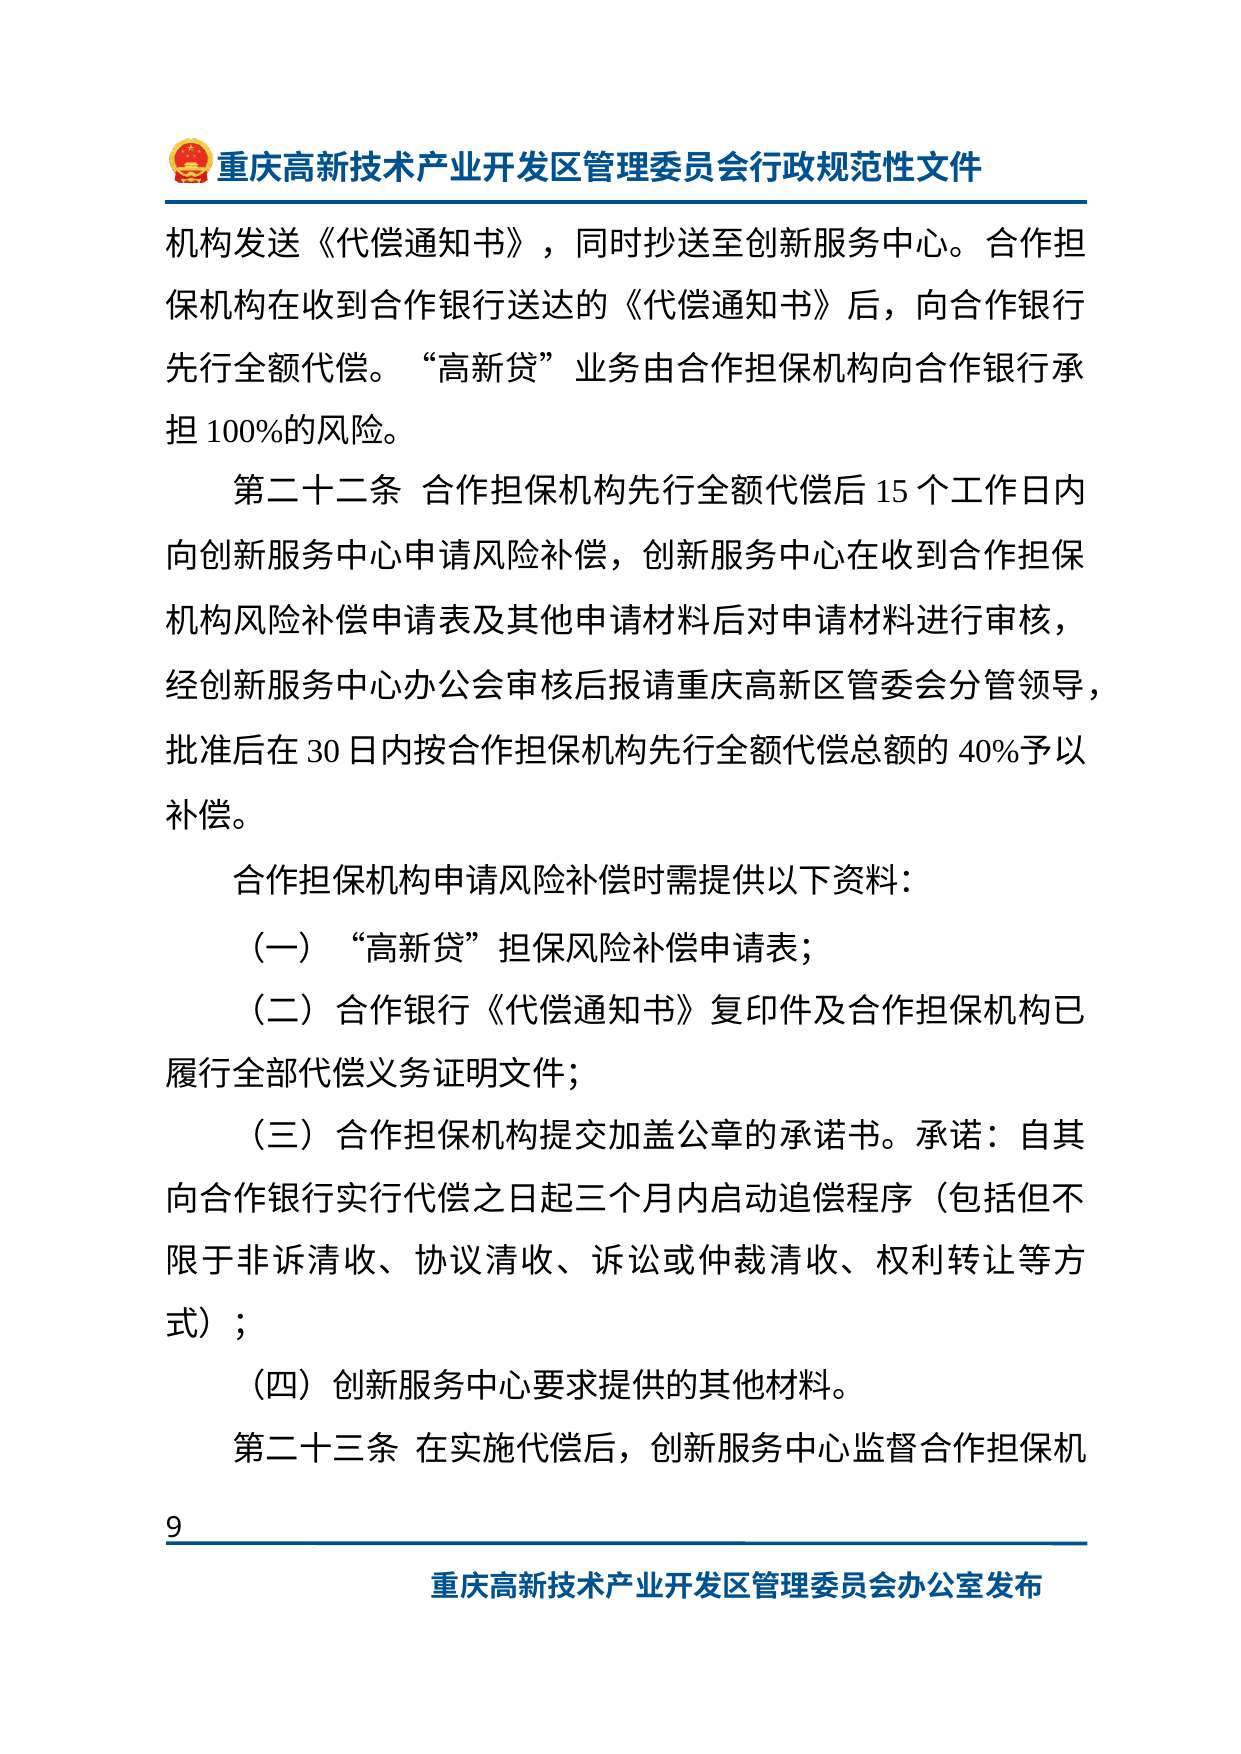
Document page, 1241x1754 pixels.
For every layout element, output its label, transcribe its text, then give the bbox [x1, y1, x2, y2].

text 第二十三条 在实施代偿后，创新服务中心监督合作担保机构，采取向借款人追偿和执行反担保等方式进行债务追偿。追偿所得扣除追索费用（如诉讼费、保全费、律师费、执行费等相关费用）后，优先补偿合作担保机构，剩余部分转入政府风险补偿金账户。 [165, 1410, 1087, 1473]
text 第二十一条 企业按照合同约定的方式归还贷款。当企业“高新贷”贷款的本金或利息逾期后，由合作银行向合作担保机构发送《代偿通知书》，同时抄送至创新服务中心。合作担保机构在收到合作银行送达的《代偿通知书》后，向合作银行先行全额代偿。“高新贷”业务由合作担保机构向合作银行承担100%的风险。 [165, 205, 1087, 455]
picture [165, 136, 217, 187]
text （三）合作担保机构提交加盖公章的承诺书。承诺：自其向合作银行实行代偿之日起三个月内启动追偿程序（包括但不限于非诉清收、协议清收、诉讼或仲裁清收、权利转让等方式）； [165, 1098, 1087, 1348]
text 合作担保机构申请风险补偿时需提供以下资料： [165, 845, 1087, 910]
text （二）合作银行《代偿通知书》复印件及合作担保机构已履行全部代偿义务证明文件； [165, 973, 1087, 1098]
text （一）“高新贷”担保风险补偿申请表； [165, 910, 1087, 973]
text 第二十二条 合作担保机构先行全额代偿后15个工作日内向创新服务中心申请风险补偿，创新服务中心在收到合作担保机构风险补偿申请表及其他申请材料后对申请材料进行审核，经创新服务中心办公会审核后报请重庆高新区管委会分管领导，批准后在30日内按合作担保机构先行全额代偿总额的40%予以补偿。 [165, 455, 1087, 845]
text （四）创新服务中心要求提供的其他材料。 [165, 1348, 1087, 1410]
